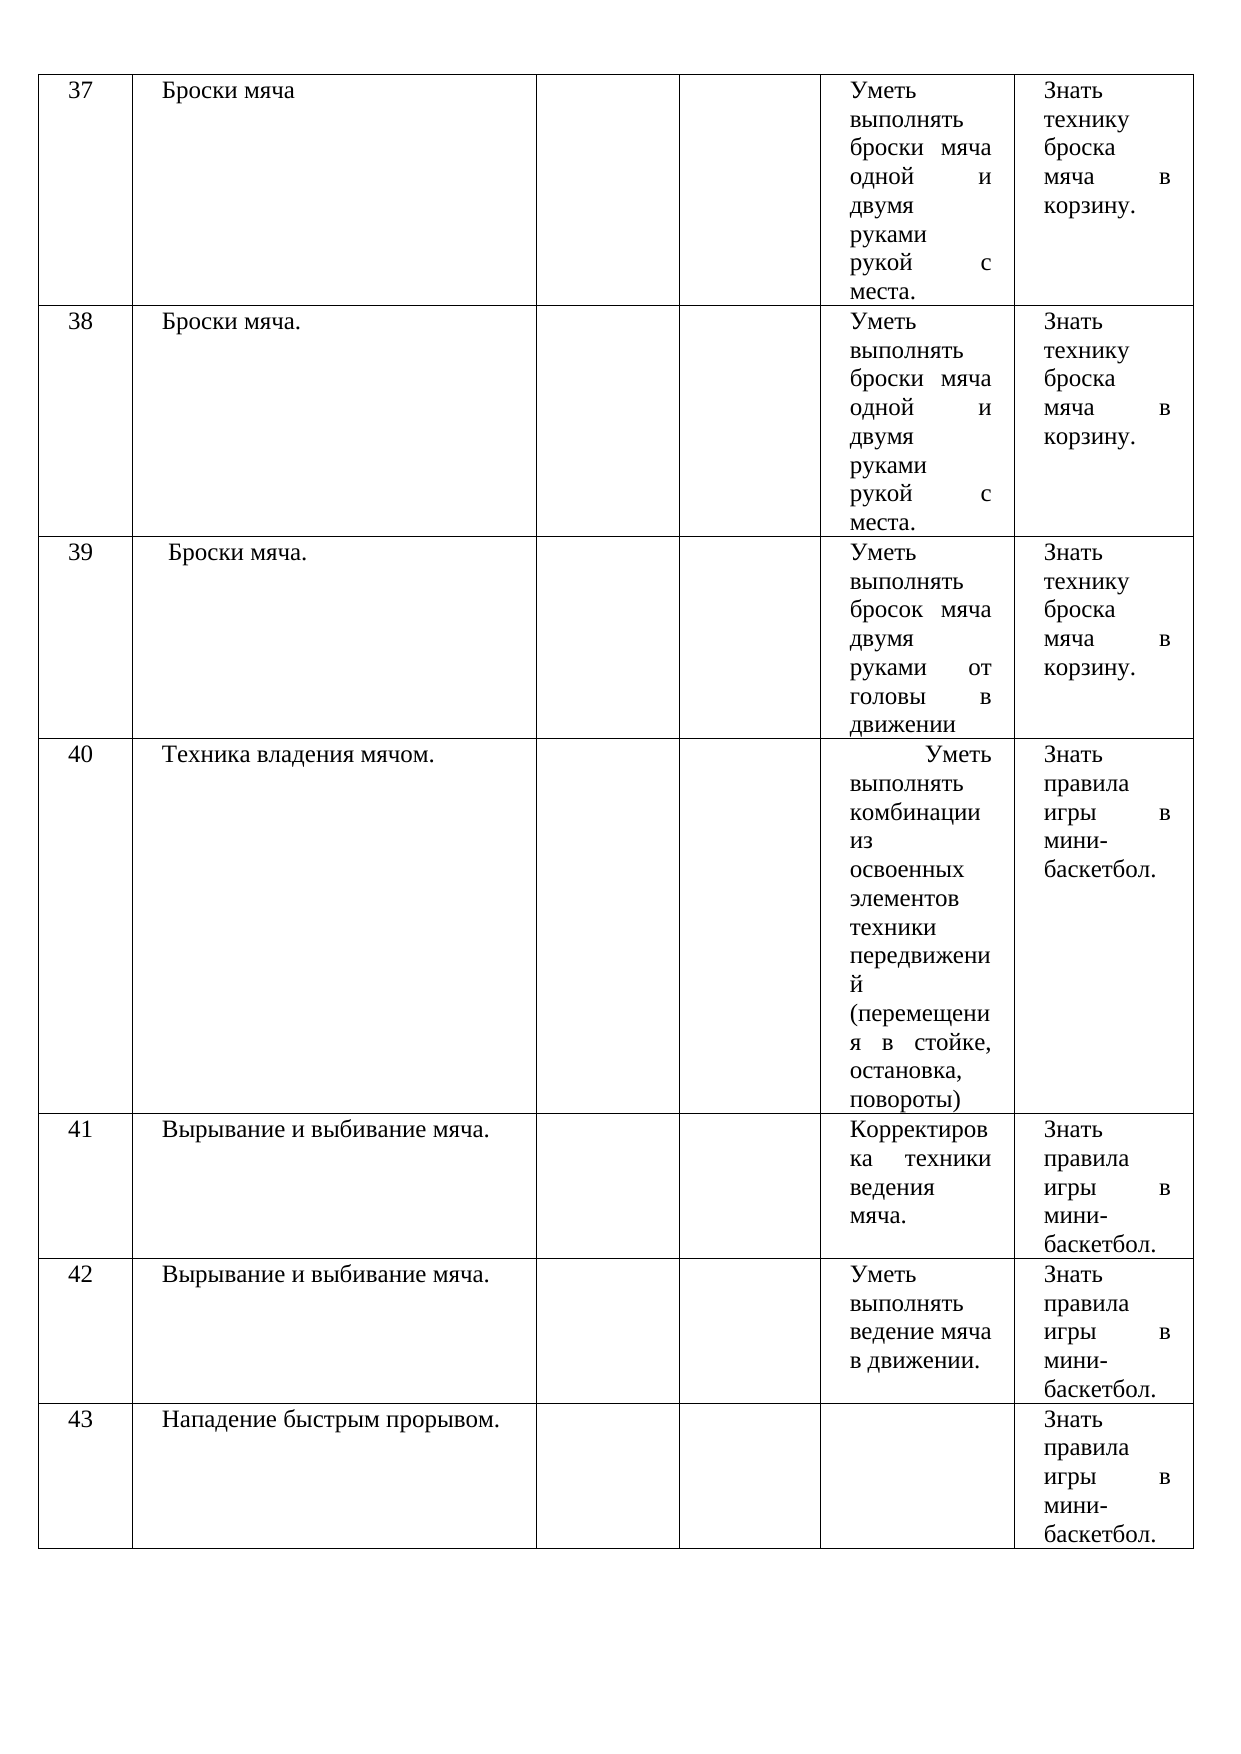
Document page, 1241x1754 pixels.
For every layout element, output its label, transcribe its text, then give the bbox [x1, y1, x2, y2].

table_cell [680, 739, 820, 1113]
table_cell [537, 739, 679, 1113]
table_cell Знать правила игры в мини-баскетбол. [1015, 1259, 1193, 1403]
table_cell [133, 1404, 536, 1547]
table_cell Знать технику броска мяча в корзину. [1015, 306, 1193, 536]
table_cell [680, 75, 820, 305]
table_cell [680, 1404, 820, 1547]
table_cell [680, 1259, 820, 1403]
table_cell Знать технику броска мяча в корзину. [1015, 537, 1193, 738]
table_cell 37 [39, 75, 132, 305]
table_cell [537, 1404, 679, 1547]
table_cell Вырывание и выбивание мяча. [133, 1259, 536, 1403]
table_cell [537, 1114, 679, 1258]
table_cell Броски мяча [133, 75, 536, 305]
table_cell [680, 306, 820, 536]
table_cell Знать правила игры в мини-баскетбол. [1015, 1114, 1193, 1258]
table_cell [821, 1404, 1014, 1547]
table_cell [680, 1114, 820, 1258]
table_cell Уметь выполнять ведение мяча в движении. [821, 1259, 1014, 1403]
table_cell 41 [39, 1114, 132, 1258]
table_cell [680, 537, 820, 738]
table_cell [537, 537, 679, 738]
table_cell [1015, 1404, 1193, 1547]
table_cell [537, 75, 679, 305]
table_cell Уметь выполнять броски мяча одной и двумя руками рукой с места. [821, 306, 1014, 536]
table_cell Вырывание и выбивание мяча. [133, 1114, 536, 1258]
table_cell Броски мяча. [133, 537, 536, 738]
table_cell Уметь выполнять броски мяча одной и двумя руками рукой с места. [821, 75, 1014, 305]
table_cell 40 [39, 739, 132, 1113]
table_cell Броски мяча. [133, 306, 536, 536]
table_cell 38 [39, 306, 132, 536]
table_cell Знать правила игры в мини-баскетбол. [1015, 739, 1193, 1113]
table_cell [537, 306, 679, 536]
table_cell Корректировка техники ведения мяча. [821, 1114, 1014, 1258]
table_cell Уметь выполнять бросок мяча двумя руками от головы в движении [821, 537, 1014, 738]
table_cell Техника владения мячом. [133, 739, 536, 1113]
table_cell Уметь выполнять комбинации из освоенных элементов техники передвижений (перемещения в стойке, остановка, повороты) [821, 739, 1014, 1113]
table_cell Знать технику броска мяча в корзину. [1015, 75, 1193, 305]
table_cell 39 [39, 537, 132, 738]
table_cell 43 [39, 1404, 132, 1547]
table_cell 42 [39, 1259, 132, 1403]
table_cell [537, 1259, 679, 1403]
